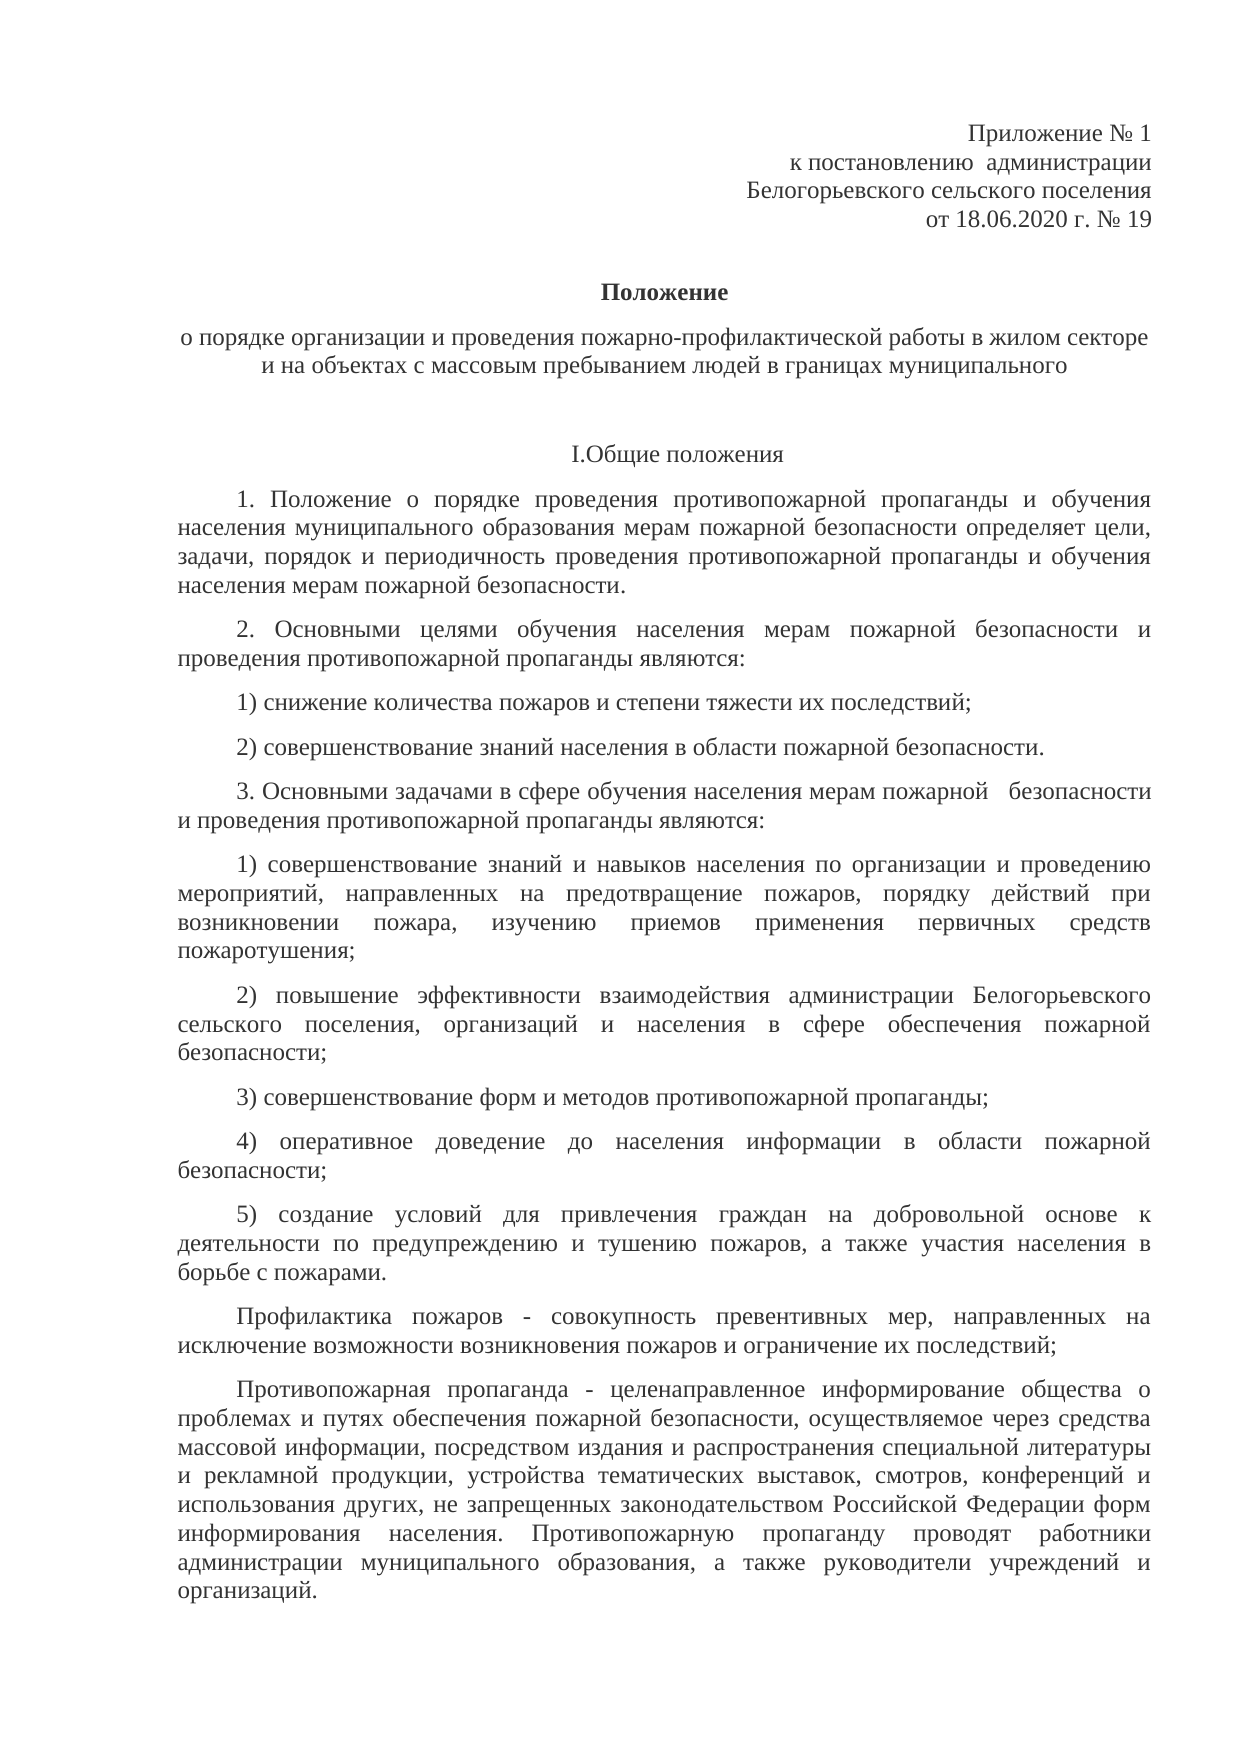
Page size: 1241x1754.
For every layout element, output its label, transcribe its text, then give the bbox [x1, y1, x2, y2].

text 3. Основными задачами в сфере обучения населения мерам пожарной безопасности и проведения противопожарной пропаганды являются: [177, 776, 1152, 834]
list I.Общие положения [290, 439, 1152, 468]
text к постановлению администрации [177, 147, 1152, 176]
text Положение [177, 277, 1152, 306]
text Профилактика пожаров - совокупность превентивных мер, направленных на исключение возможности возникновения пожаров и ограничение их последствий; [177, 1301, 1152, 1359]
text 1) снижение количества пожаров и степени тяжести их последствий; [177, 687, 1152, 716]
text 1. Положение о порядке проведения противопожарной пропаганды и обучения населения муниципального образования мерам пожарной безопасности определяет цели, задачи, порядок и периодичность проведения противопожарной пропаганды и обучения населения мерам пожарной безопасности. [177, 484, 1152, 599]
text Белогорьевского сельского поселения [177, 176, 1152, 204]
text о порядке организации и проведения пожарно-профилактической работы в жилом секторе и на объектах с массовым пребыванием людей в границах муниципального [177, 322, 1152, 379]
text 2) совершенствование знаний населения в области пожарной безопасности. [177, 732, 1152, 761]
text 5) создание условий для привлечения граждан на добровольной основе к деятельности по предупреждению и тушению пожаров, а также участия населения в борьбе с пожарами. [177, 1199, 1152, 1286]
text 1) совершенствование знаний и навыков населения по организации и проведению мероприятий, направленных на предотвращение пожаров, порядку действий при возникновении пожара, изучению приемов применения первичных средств пожаротушения; [177, 849, 1152, 964]
text от 18.06.2020 г. № 19 [177, 204, 1152, 233]
text Приложение № 1 [177, 118, 1152, 147]
text 2. Основными целями обучения населения мерам пожарной безопасности и проведения противопожарной пропаганды являются: [177, 614, 1152, 672]
text 3) совершенствование форм и методов противопожарной пропаганды; [177, 1082, 1152, 1111]
text 2) повышение эффективности взаимодействия администрации Белогорьевского сельского поселения, организаций и населения в сфере обеспечения пожарной безопасности; [177, 980, 1152, 1066]
text Противопожарная пропаганда - целенаправленное информирование общества о проблемах и путях обеспечения пожарной безопасности, осуществляемое через средства массовой информации, посредством издания и распространения специальной литературы и рекламной продукции, устройства тематических выставок, смотров, конференций и использования других, не запрещенных законодательством Российской Федерации форм информирования населения. Противопожарную пропаганду проводят работники администрации муниципального образования, а также руководители учреждений и организаций. [177, 1374, 1152, 1604]
text 4) оперативное доведение до населения информации в области пожарной безопасности; [177, 1126, 1152, 1184]
